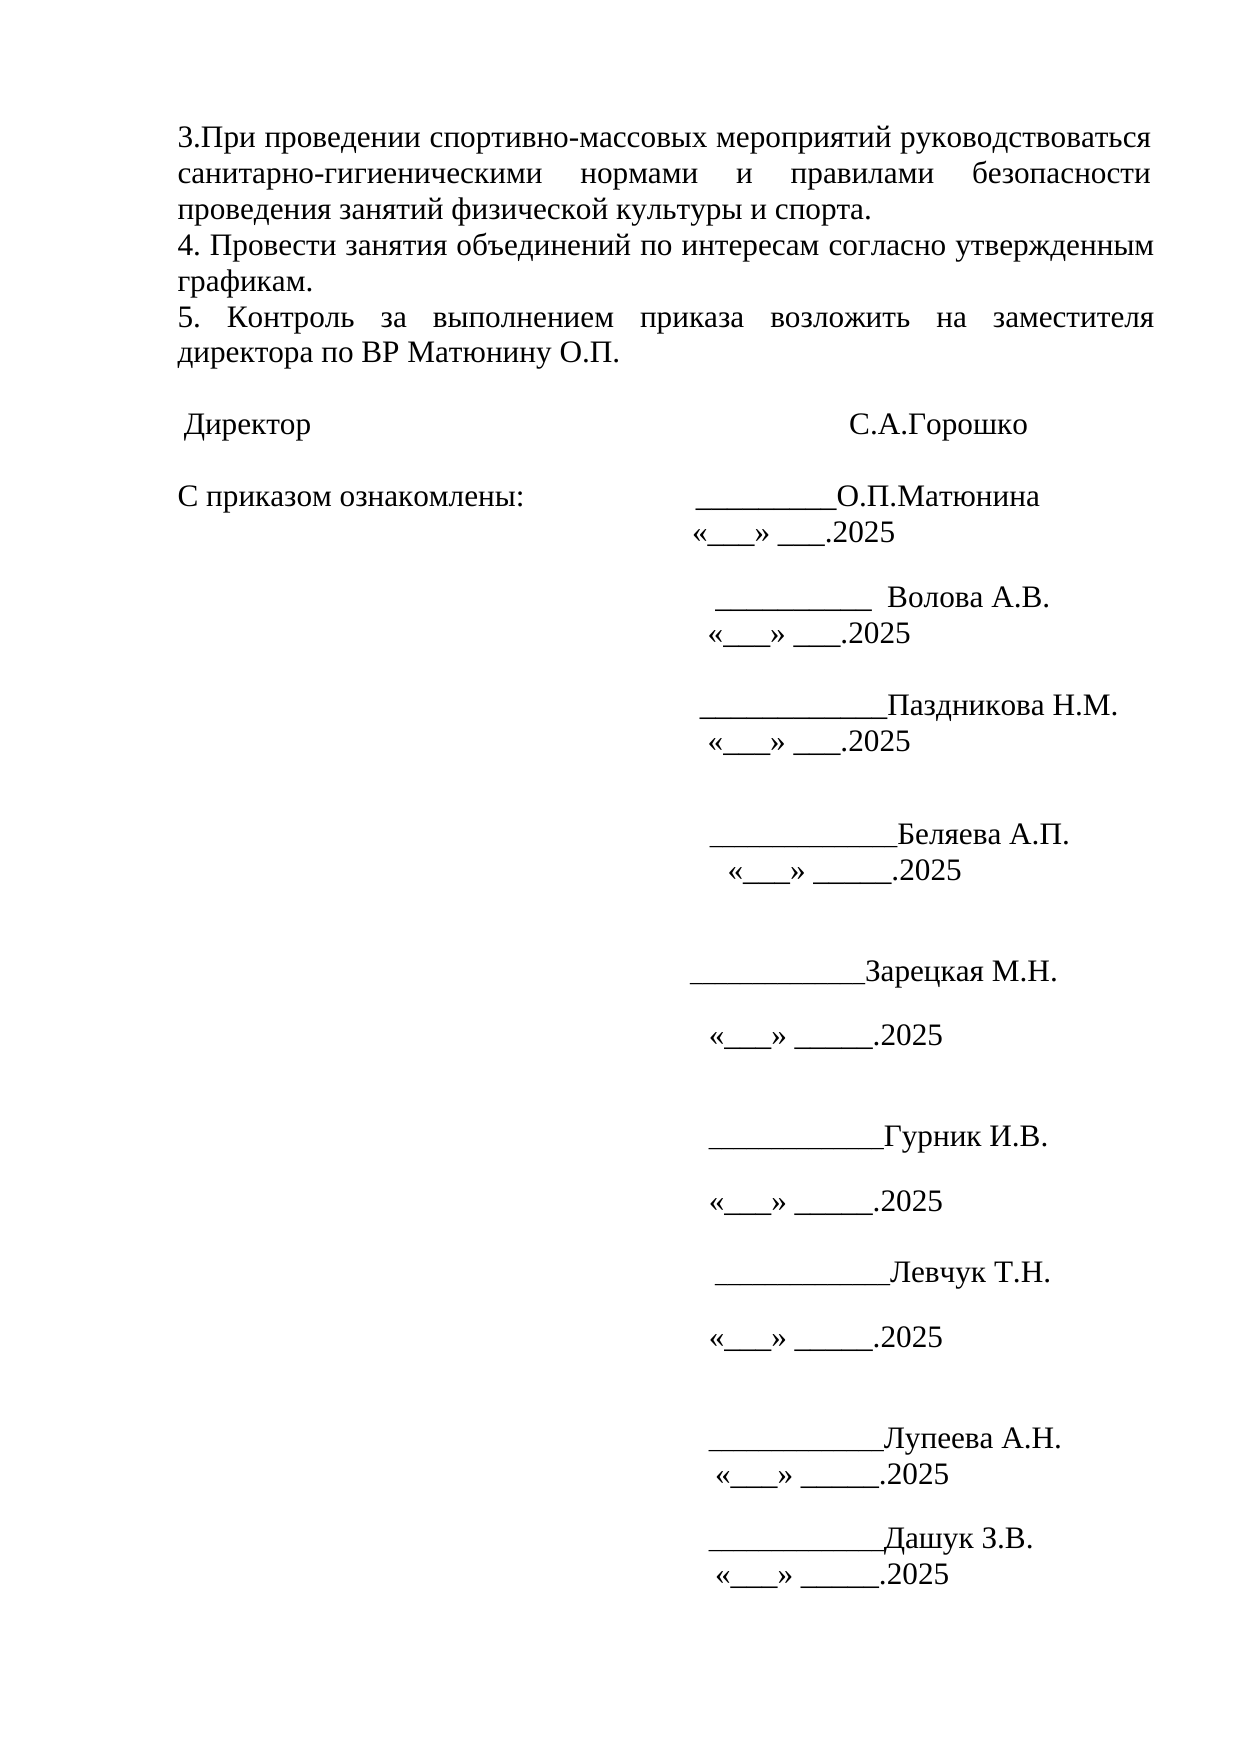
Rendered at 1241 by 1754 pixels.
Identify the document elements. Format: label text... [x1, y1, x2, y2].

text ______________Левчук Т.Н. [177, 1254, 1152, 1290]
text Директор С.А.Горошко [177, 406, 1155, 442]
text С приказом ознакомлены: _________О.П.Матюнина [177, 477, 1155, 513]
text ______________Дашук З.В. [177, 1520, 1152, 1556]
text 3.При проведении спортивно-массовых мероприятий руководствоваться санитарно-гигиеническими нормами и правилами безопасности проведения занятий физической культуры и спорта. [177, 118, 1152, 226]
text «___» ___.2025 [177, 722, 1155, 758]
text ____________Паздникова Н.М. [177, 686, 1155, 722]
text «___» _____.2025 [177, 851, 1152, 887]
text __________ Волова А.В. [177, 578, 1155, 614]
text «___» _____.2025 [177, 1318, 1152, 1354]
text _______________Беляева А.П. [177, 815, 1152, 851]
text ______________Лупеева А.Н. [177, 1419, 1152, 1455]
text «___» _____.2025 [177, 1455, 1152, 1491]
text 4. Провести занятия объединений по интересам согласно утвержденным графикам. [177, 226, 1155, 298]
text «___» _____.2025 [177, 1017, 1152, 1052]
text «___» ___.2025 [177, 614, 1155, 650]
text ______________Зарецкая М.Н. [177, 952, 1152, 988]
text «___» ___.2025 [177, 513, 1155, 549]
text «___» _____.2025 [177, 1556, 1152, 1592]
text ______________Гурник И.В. [177, 1117, 1152, 1153]
text «___» _____.2025 [177, 1182, 1152, 1218]
text 5. Контроль за выполнением приказа возложить на заместителя директора по ВР Матюнину О.П. [177, 298, 1155, 370]
